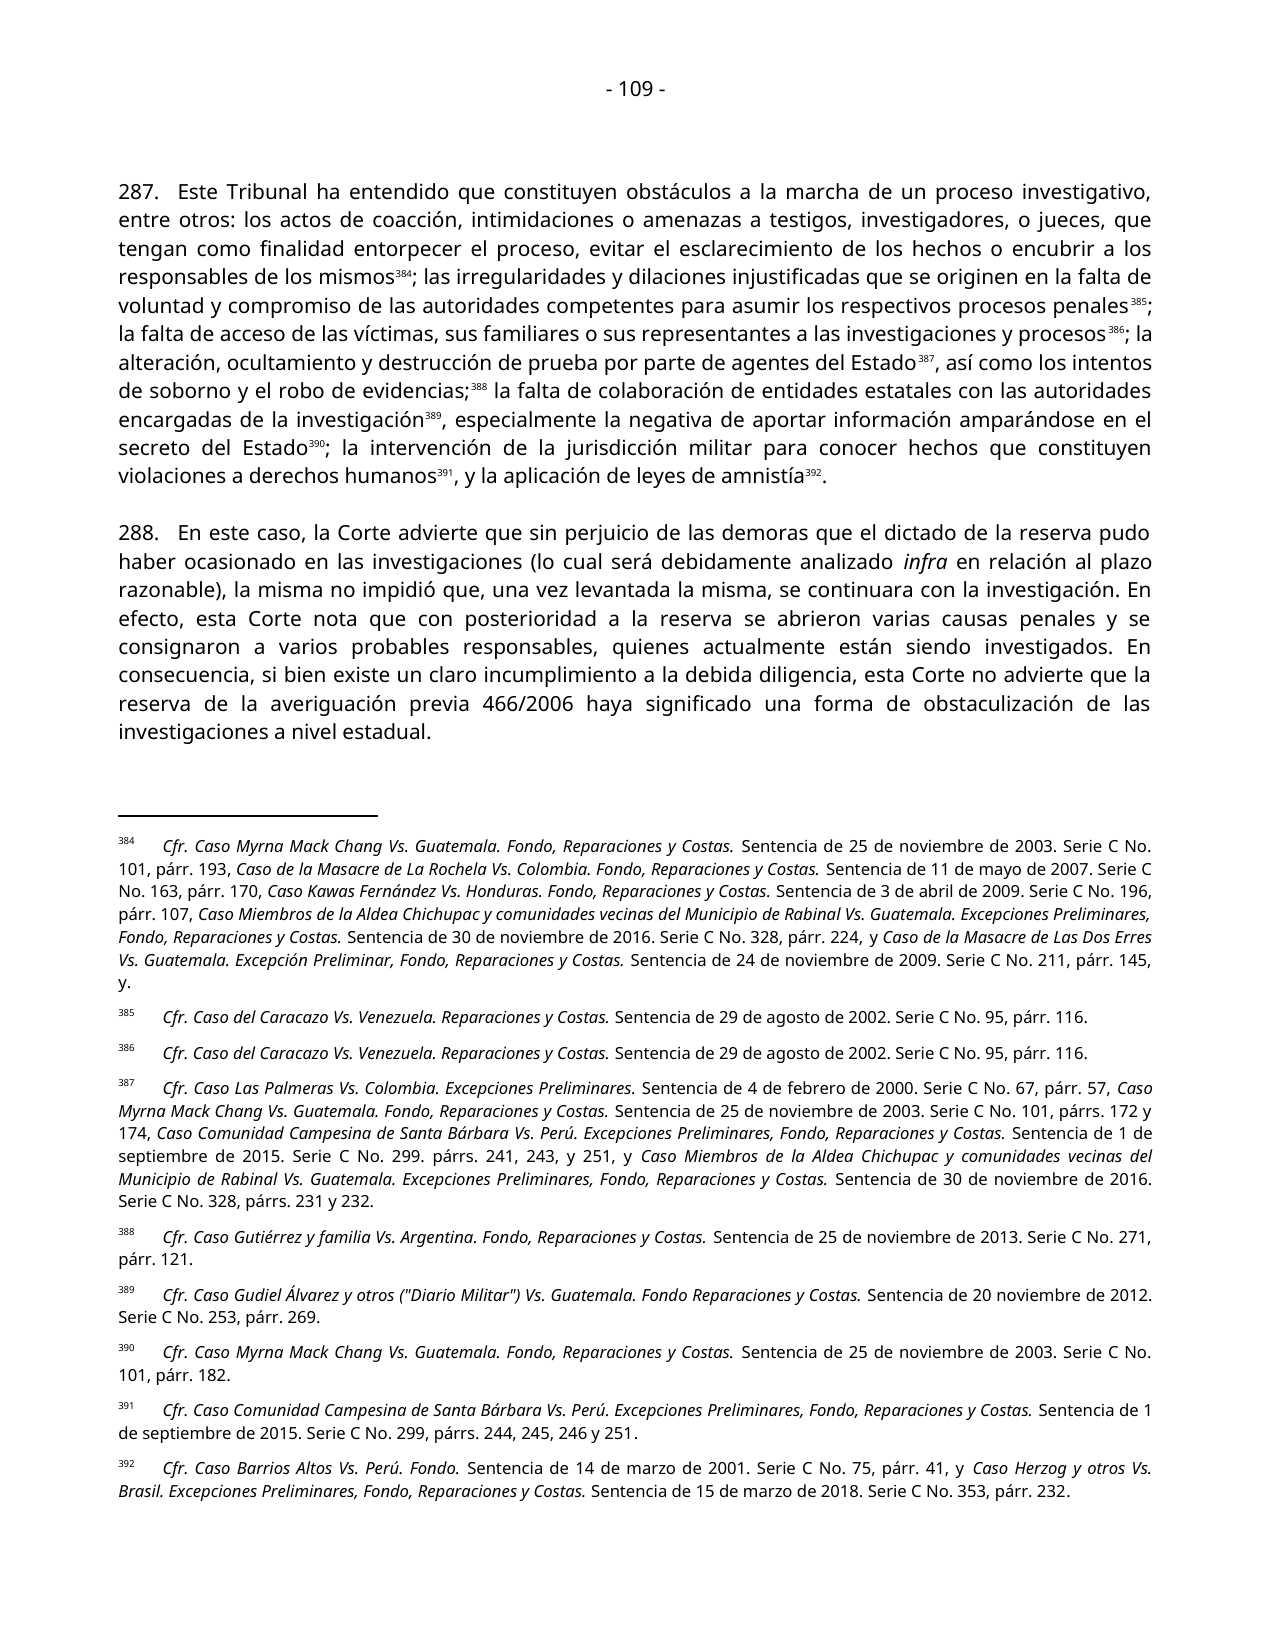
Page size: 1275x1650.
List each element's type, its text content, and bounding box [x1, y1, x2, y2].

text En este caso, la Corte advierte que sin perjuicio de las demoras que el dictado de la reserva pudo haber ocasionado en las investigaciones (lo cual será debidamente analizado infra en relación al plazo razonable), la misma no impidió que, una vez levantada la misma, se continuara con la investigación. En efecto, esta Corte nota que con posterioridad a la reserva se abrieron varias causas penales y se consignaron a varios probables responsables, quienes actualmente están siendo investigados. En consecuencia, si bien existe un claro incumplimiento a la debida diligencia, esta Corte no advierte que la reserva de la averiguación previa 466/2006 haya significado una forma de obstaculización de las investigaciones a nivel estadual. [118, 518, 1153, 746]
text Este Tribunal ha entendido que constituyen obstáculos a la marcha de un proceso investigativo, entre otros: los actos de coacción, intimidaciones o amenazas a testigos, investigadores, o jueces, que tengan como finalidad entorpecer el proceso, evitar el esclarecimiento de los hechos o encubrir a los responsables de los mismos; las irregularidades y dilaciones injustificadas que se originen en la falta de voluntad y compromiso de las autoridades competentes para asumir los respectivos procesos penales; la falta de acceso de las víctimas, sus familiares o sus representantes a las investigaciones y procesos; la alteración, ocultamiento y destrucción de prueba por parte de agentes del Estado, así como los intentos de soborno y el robo de evidencias; la falta de colaboración de entidades estatales con las autoridades encargadas de la investigación, especialmente la negativa de aportar información amparándose en el secreto del Estado; la intervención de la jurisdicción militar para conocer hechos que constituyen violaciones a derechos humanos, y la aplicación de leyes de amnistía. [118, 177, 1153, 490]
